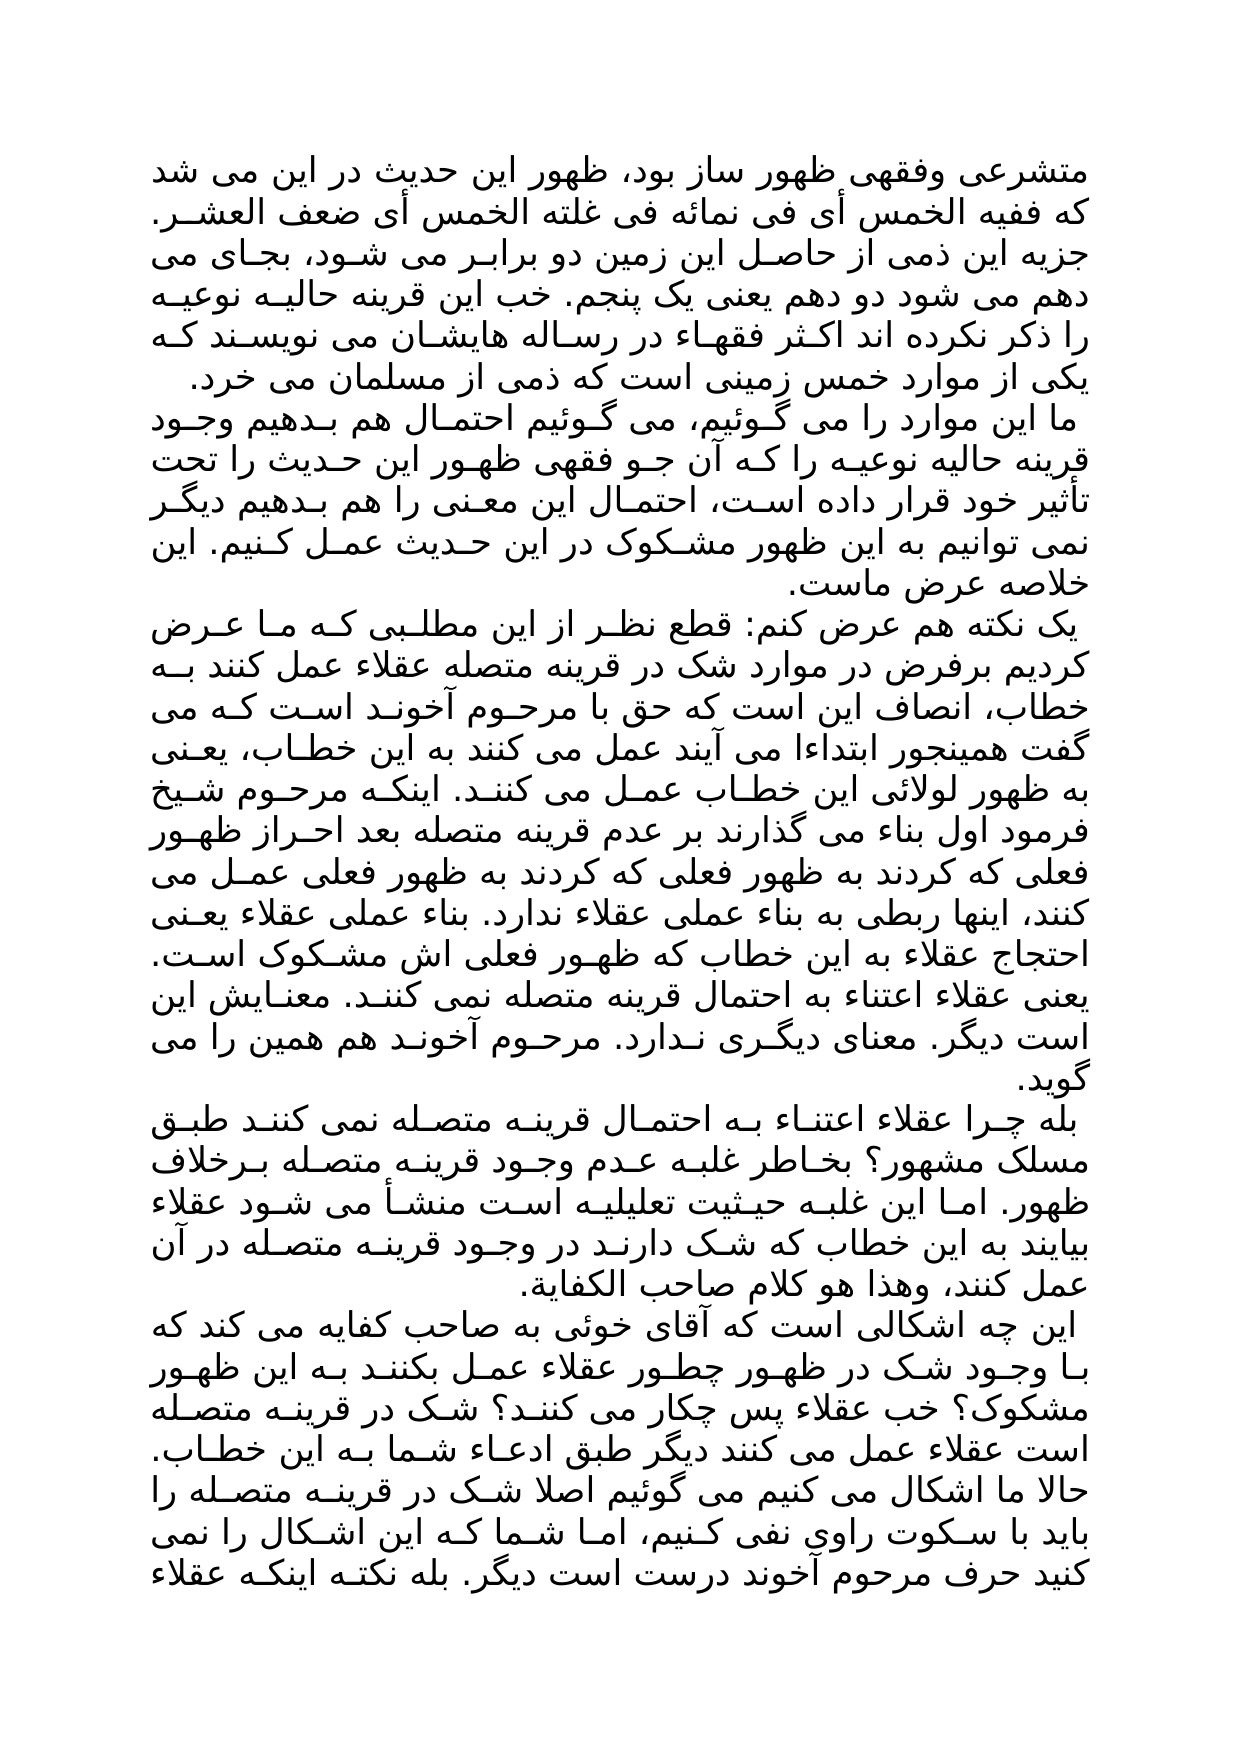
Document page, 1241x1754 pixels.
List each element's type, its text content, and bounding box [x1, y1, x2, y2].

text یک نکته هم عرض کنم: قطع نظر از این مطلبی که ما عرض کردیم برفرض در موارد شک در قرینه متصله عقلاء عمل کنند به خطاب، انصاف این است که حق با مرحوم آخوند است که می گفت همینجور ابتداءا می آیند عمل می کنند به این خطاب، یعنی به ظهور لولائی این خطاب عمل می کنند. اینکه مرحوم شیخ فرمود اول بناء می گذارند بر عدم قرینه متصله بعد احراز ظهور فعلی که کردند به ظهور فعلی که کردند به ظهور فعلی عمل می کنند، اینها ربطی به بناء عملی عقلاء ندارد. بناء عملی عقلاء یعنی احتجاج عقلاء به این خطاب که ظهور فعلی اش مشکوک است. یعنی عقلاء اعتناء به احتمال قرینه متصله نمی کنند. معنایش این است دیگر. معنای دیگری ندارد. مرحوم آخوند هم همین را می گوید. [150, 604, 1090, 1099]
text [150, 1305, 1090, 1594]
text ما این موارد را می گوئیم، می گوئیم احتمال هم بدهیم وجود قرینه حالیه نوعیه را که آن جو فقهی ظهور این حدیث را تحت تأثیر خود قرار داده است، احتمال این معنی را هم بدهیم دیگر نمی توانیم به این ظهور مشکوک در این حدیث عمل کنیم. این خلاصه عرض ماست. [150, 397, 1090, 604]
text بله چرا عقلاء اعتناء به احتمال قرینه متصله نمی کنند طبق مسلک مشهور؟ بخاطر غلبه عدم وجود قرینه متصله برخلاف ظهور. اما این غلبه حیثیت تعلیلیه است منشأ می شود عقلاء بیایند به این خطاب که شک دارند در وجود قرینه متصله در آن عمل کنند، وهذا هو کلام صاحب الکفایة. [150, 1099, 1090, 1305]
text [150, 150, 1090, 397]
